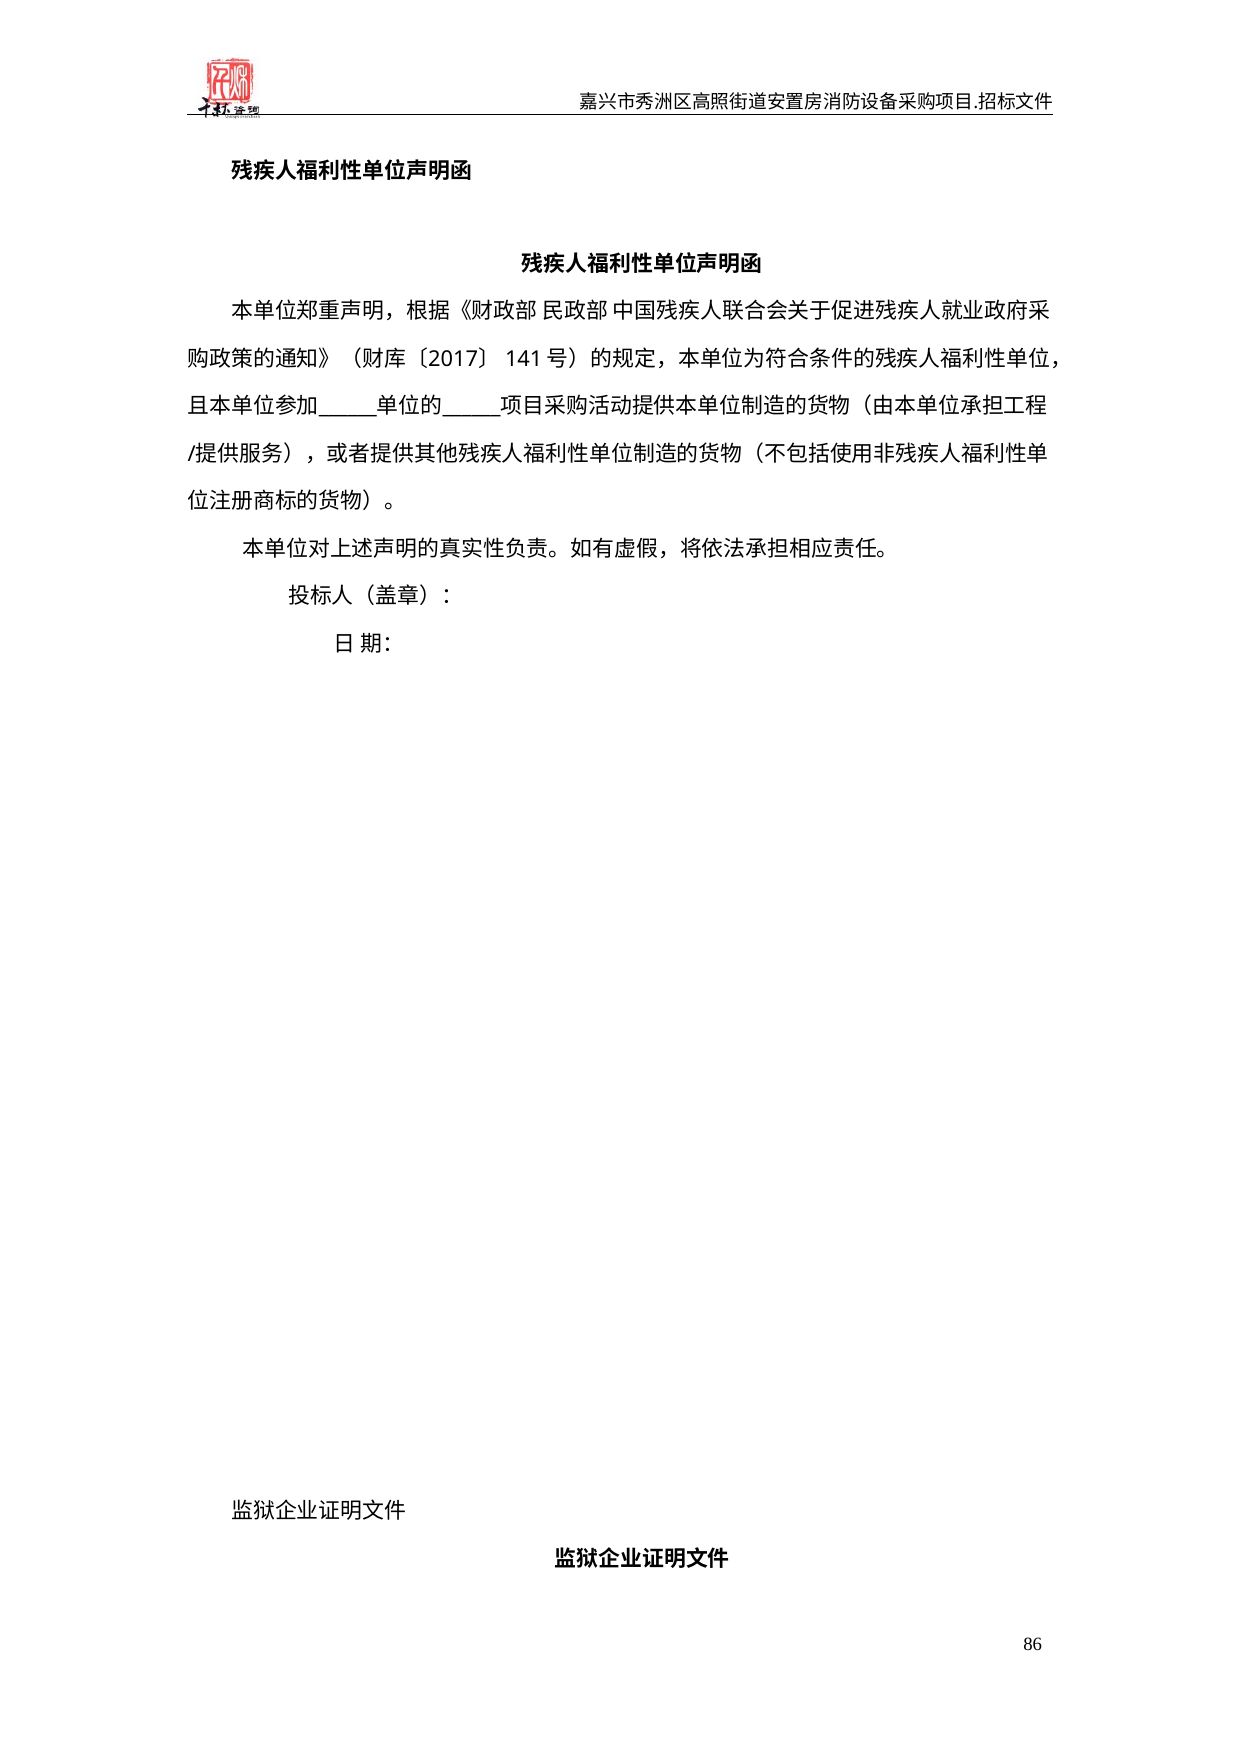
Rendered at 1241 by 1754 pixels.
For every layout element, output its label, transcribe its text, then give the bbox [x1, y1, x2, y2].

text 本单位郑重声明，根据《财政部 民政部 中国残疾人联合会关于促进残疾人就业政府采购政策的通知》（财库〔2017〕 141号）的规定，本单位为符合条件的残疾人福利性单位，且本单位参加______单位的______项目采购活动提供本单位制造的货物（由本单位承担工程/提供服务），或者提供其他残疾人福利性单位制造的货物（不包括使用非残疾人福利性单位注册商标的货物）。 [187, 293, 1053, 515]
picture [196, 57, 261, 114]
text 监狱企业证明文件 [187, 1493, 1053, 1525]
picture [196, 115, 261, 119]
text 投标人（盖章）： [187, 578, 1053, 610]
text 本单位对上述声明的真实性负责。如有虚假，将依法承担相应责任。 [187, 531, 1053, 563]
text 残疾人福利性单位声明函 [187, 153, 1053, 185]
text 监狱企业证明文件 [187, 1541, 1053, 1572]
text 残疾人福利性单位声明函 [187, 246, 1053, 277]
text 日 期： [187, 626, 1053, 658]
